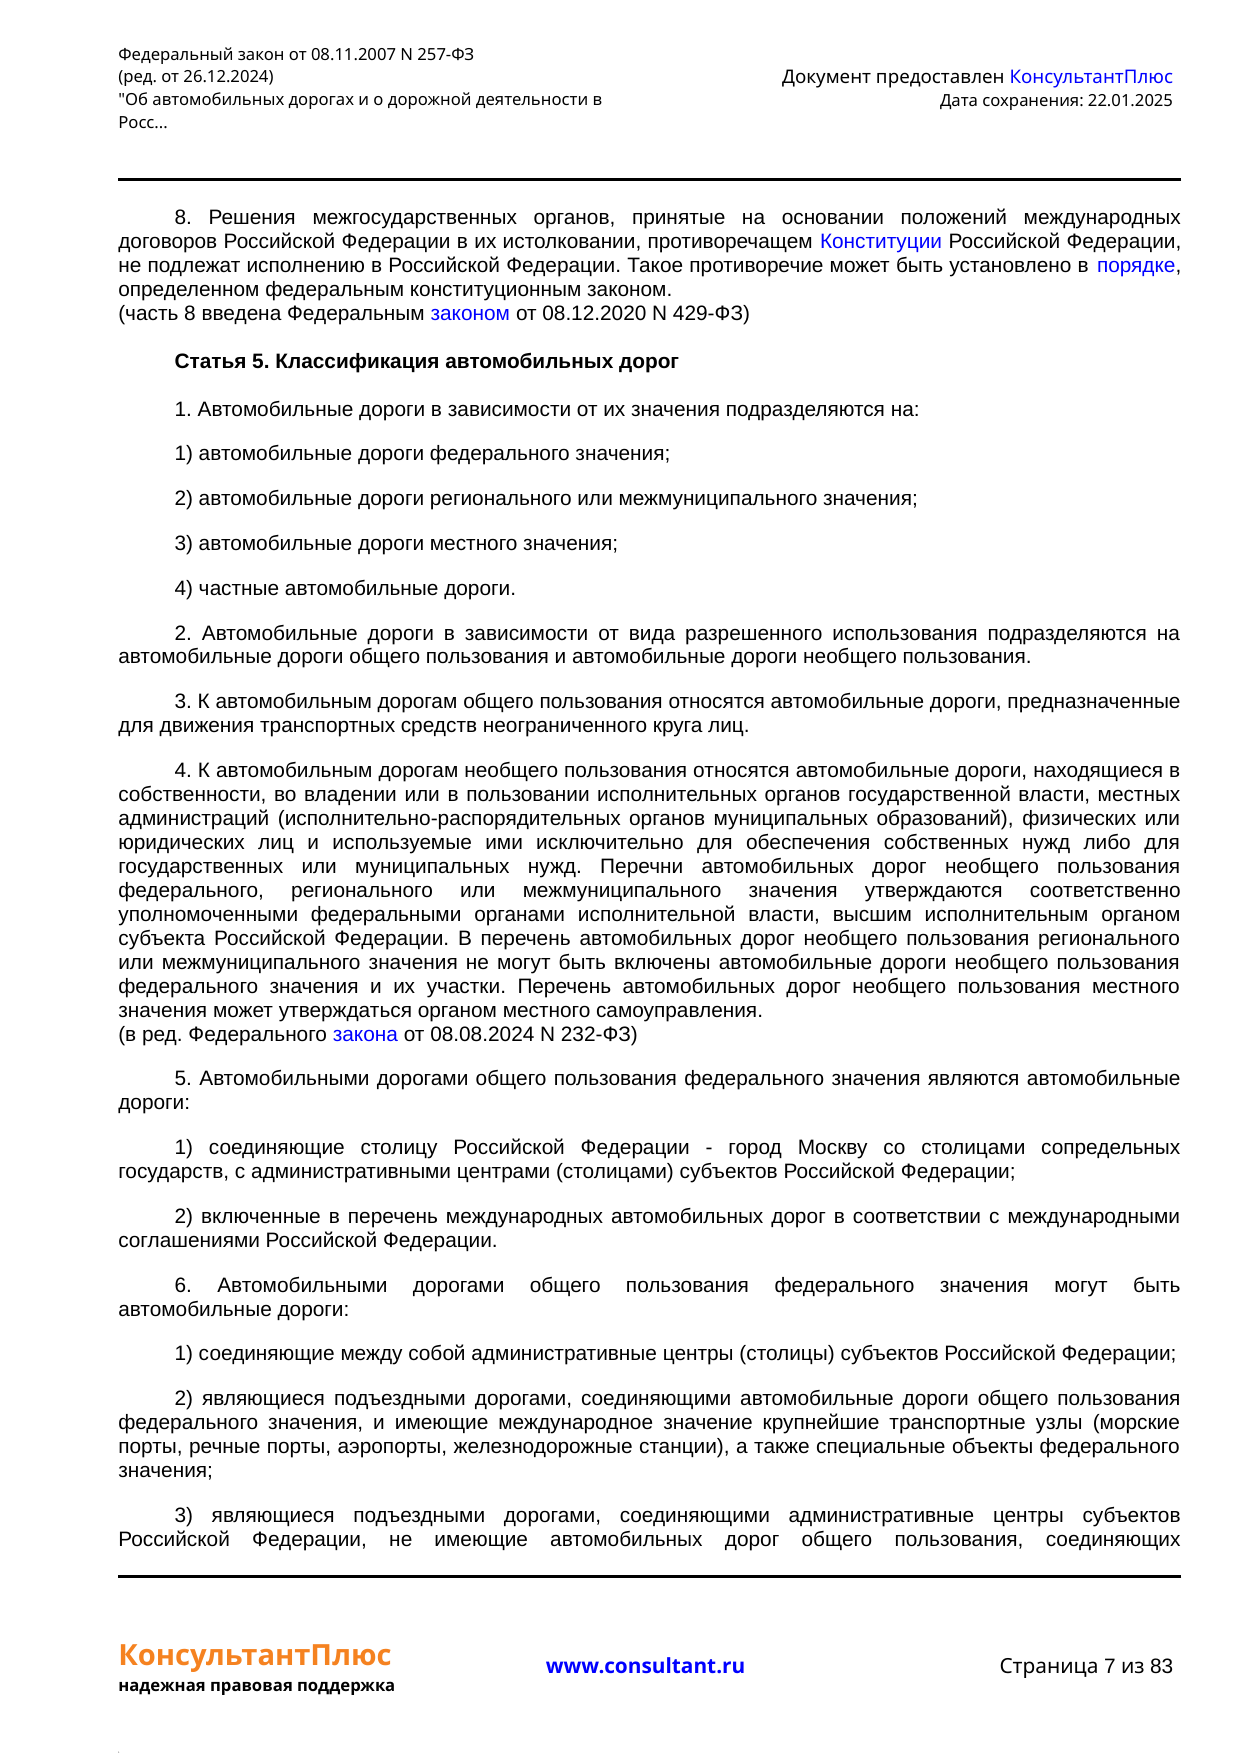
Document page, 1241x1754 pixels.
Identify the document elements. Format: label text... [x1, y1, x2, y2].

text 4. К автомобильным дорогам необщего пользования относятся автомобильные дороги, находящиеся в собственности, во владении или в пользовании исполнительных органов государственной власти, местных администраций (исполнительно-распорядительных органов муниципальных образований), физических или юридических лиц и используемые ими исключительно для обеспечения собственных нужд либо для государственных или муниципальных нужд. Перечни автомобильных дорог необщего пользования федерального, регионального или межмуниципального значения утверждаются соответственно уполномоченными федеральными органами исполнительной власти, высшим исполнительным органом субъекта Российской Федерации. В перечень автомобильных дорог необщего пользования регионального или межмуниципального значения не могут быть включены автомобильные дороги необщего пользования федерального значения и их участки. Перечень автомобильных дорог необщего пользования местного значения может утверждаться органом местного самоуправления. [118, 758, 1181, 1021]
text 2) автомобильные дороги регионального или межмуниципального значения; [118, 486, 1181, 510]
text 8. Решения межгосударственных органов, принятые на основании положений международных договоров Российской Федерации в их истолковании, противоречащем Конституции Российской Федерации, не подлежат исполнению в Российской Федерации. Такое противоречие может быть установлено в порядке, определенном федеральным конституционным законом. [118, 205, 1181, 301]
text 1) соединяющие между собой административные центры (столицы) субъектов Российской Федерации; [118, 1341, 1181, 1365]
text 6. Автомобильными дорогами общего пользования федерального значения могут быть автомобильные дороги: [118, 1272, 1181, 1320]
text 2) включенные в перечень международных автомобильных дорог в соответствии с международными соглашениями Российской Федерации. [118, 1204, 1181, 1252]
text (в ред. Федерального закона от 08.08.2024 N 232-ФЗ) [118, 1021, 1181, 1045]
text 4) частные автомобильные дороги. [118, 576, 1181, 599]
text 1. Автомобильные дороги в зависимости от их значения подразделяются на: [118, 396, 1181, 420]
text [118, 1503, 1181, 1551]
text 1) автомобильные дороги федерального значения; [118, 441, 1181, 465]
text (часть 8 введена Федеральным законом от 08.12.2020 N 429-ФЗ) [118, 301, 1181, 324]
title Статья 5. Классификация автомобильных дорог [118, 348, 1181, 372]
text 3. К автомобильным дорогам общего пользования относятся автомобильные дороги, предназначенные для движения транспортных средств неограниченного круга лиц. [118, 689, 1181, 737]
text 1) соединяющие столицу Российской Федерации - город Москву со столицами сопредельных государств, с административными центрами (столицами) субъектов Российской Федерации; [118, 1135, 1181, 1183]
text 3) автомобильные дороги местного значения; [118, 531, 1181, 555]
text 2. Автомобильные дороги в зависимости от вида разрешенного использования подразделяются на автомобильные дороги общего пользования и автомобильные дороги необщего пользования. [118, 620, 1181, 668]
text 2) являющиеся подъездными дорогами, соединяющими автомобильные дороги общего пользования федерального значения, и имеющие международное значение крупнейшие транспортные узлы (морские порты, речные порты, аэропорты, железнодорожные станции), а также специальные объекты федерального значения; [118, 1386, 1181, 1482]
text 5. Автомобильными дорогами общего пользования федерального значения являются автомобильные дороги: [118, 1066, 1181, 1114]
